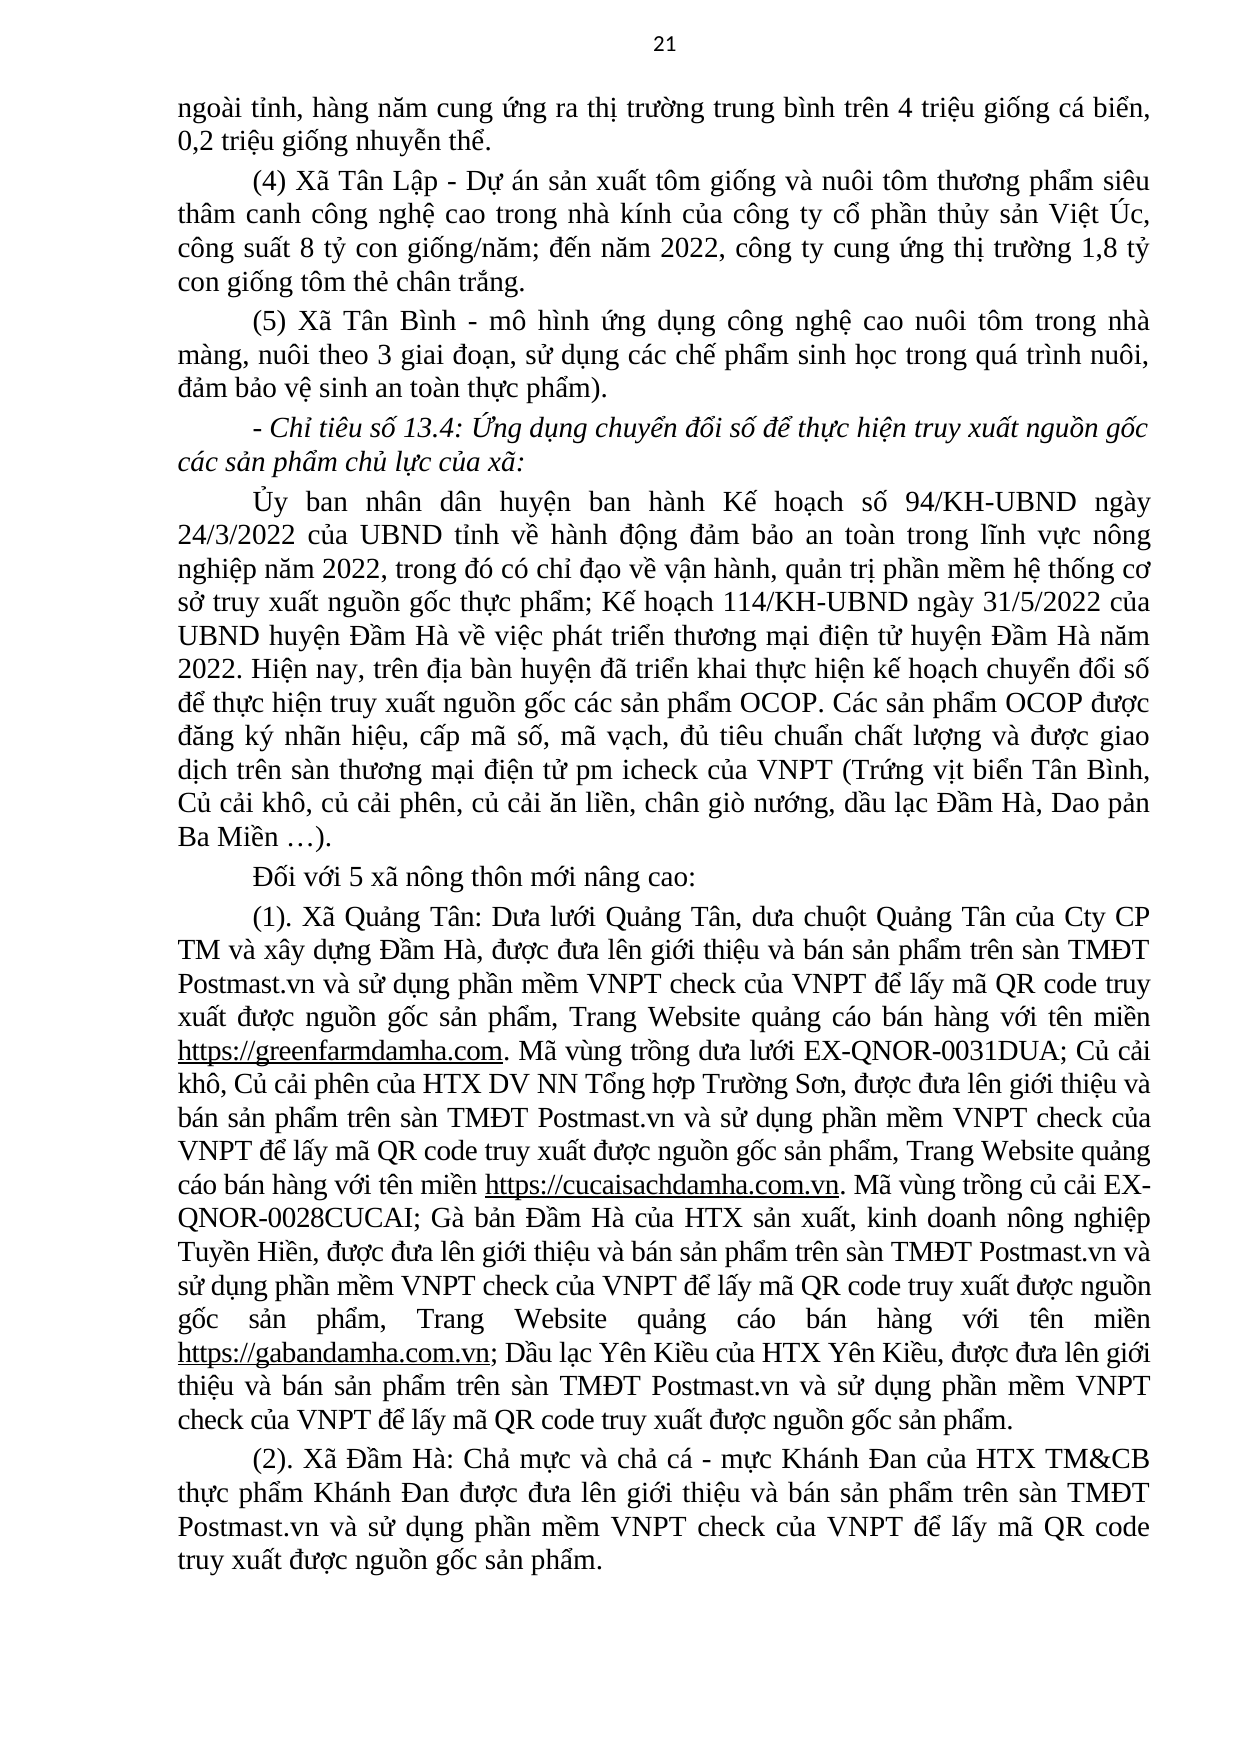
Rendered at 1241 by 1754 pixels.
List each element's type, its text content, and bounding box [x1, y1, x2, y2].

text (4) Xã Tân Lập - Dự án sản xuất tôm giống và nuôi tôm thương phẩm siêu thâm canh công nghệ cao trong nhà kính của công ty cổ phần thủy sản Việt Úc, công suất 8 tỷ con giống/năm; đến năm 2022, công ty cung ứng thị trường 1,8 tỷ con giống tôm thẻ chân trắng. [176, 162, 1153, 297]
text Ủy ban nhân dân huyện ban hành Kế hoạch số 94/KH-UBND ngày 24/3/2022 của UBND tỉnh về hành động đảm bảo an toàn trong lĩnh vực nông nghiệp năm 2022, trong đó có chỉ đạo về vận hành, quản trị phần mềm hệ thống cơ sở truy xuất nguồn gốc thực phẩm; Kế hoạch 114/KH-UBND ngày 31/5/2022 của UBND huyện Đầm Hà về việc phát triển thương mại điện tử huyện Đầm Hà năm 2022. Hiện nay, trên địa bàn huyện đã triển khai thực hiện kế hoạch chuyển đổi số để thực hiện truy xuất nguồn gốc các sản phẩm OCOP. Các sản phẩm OCOP được đăng ký nhãn hiệu, cấp mã số, mã vạch, đủ tiêu chuẩn chất lượng và được giao dịch trên sàn thương mại điện tử pm icheck của VNPT (Trứng vịt biển Tân Bình, Củ cải khô, củ cải phên, củ cải ăn liền, chân giò nướng, dầu lạc Đầm Hà, Dao pản Ba Miền …). [176, 483, 1153, 853]
text (1). Xã Quảng Tân: Dưa lưới Quảng Tân, dưa chuột Quảng Tân của Cty CP TM và xây dựng Đầm Hà, được đưa lên giới thiệu và bán sản phẩm trên sàn TMĐT Postmast.vn và sử dụng phần mềm VNPT check của VNPT để lấy mã QR code truy xuất được nguồn gốc sản phẩm, Trang Website quảng cáo bán hàng với tên miền https://greenfarmdamha.com. Mã vùng trồng dưa lưới EX-QNOR-0031DUA; Củ cải khô, Củ cải phên của HTX DV NN Tổng hợp Trường Sơn, được đưa lên giới thiệu và bán sản phẩm trên sàn TMĐT Postmast.vn và sử dụng phần mềm VNPT check của VNPT để lấy mã QR code truy xuất được nguồn gốc sản phẩm, Trang Website quảng cáo bán hàng với tên miền https://cucaisachdamha.com.vn. Mã vùng trồng củ cải EX-QNOR-0028CUCAI; Gà bản Đầm Hà của HTX sản xuất, kinh doanh nông nghiệp Tuyền Hiền, được đưa lên giới thiệu và bán sản phẩm trên sàn TMĐT Postmast.vn và sử dụng phần mềm VNPT check của VNPT để lấy mã QR code truy xuất được nguồn gốc sản phẩm, Trang Website quảng cáo bán hàng với tên miền https://gabandamha.com.vn; Dầu lạc Yên Kiều của HTX Yên Kiều, được đưa lên giới thiệu và bán sản phẩm trên sàn TMĐT Postmast.vn và sử dụng phần mềm VNPT check của VNPT để lấy mã QR code truy xuất được nguồn gốc sản phẩm. [176, 898, 1153, 1435]
text (5) Xã Tân Bình - mô hình ứng dụng công nghệ cao nuôi tôm trong nhà màng, nuôi theo 3 giai đoạn, sử dụng các chế phẩm sinh học trong quá trình nuôi, đảm bảo vệ sinh an toàn thực phẩm). [176, 302, 1153, 404]
text Đối với 5 xã nông thôn mới nâng cao: [176, 858, 1153, 892]
text (2). Xã Đầm Hà: Chả mực và chả cá - mực Khánh Đan của HTX TM&CB thực phẩm Khánh Đan được đưa lên giới thiệu và bán sản phẩm trên sàn TMĐT Postmast.vn và sử dụng phần mềm VNPT check của VNPT để lấy mã QR code truy xuất được nguồn gốc sản phẩm. [176, 1441, 1153, 1641]
text - Chỉ tiêu số 13.4: Ứng dụng chuyển đổi số để thực hiện truy xuất nguồn gốc các sản phẩm chủ lực của xã: [176, 409, 1153, 477]
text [176, 89, 1153, 157]
